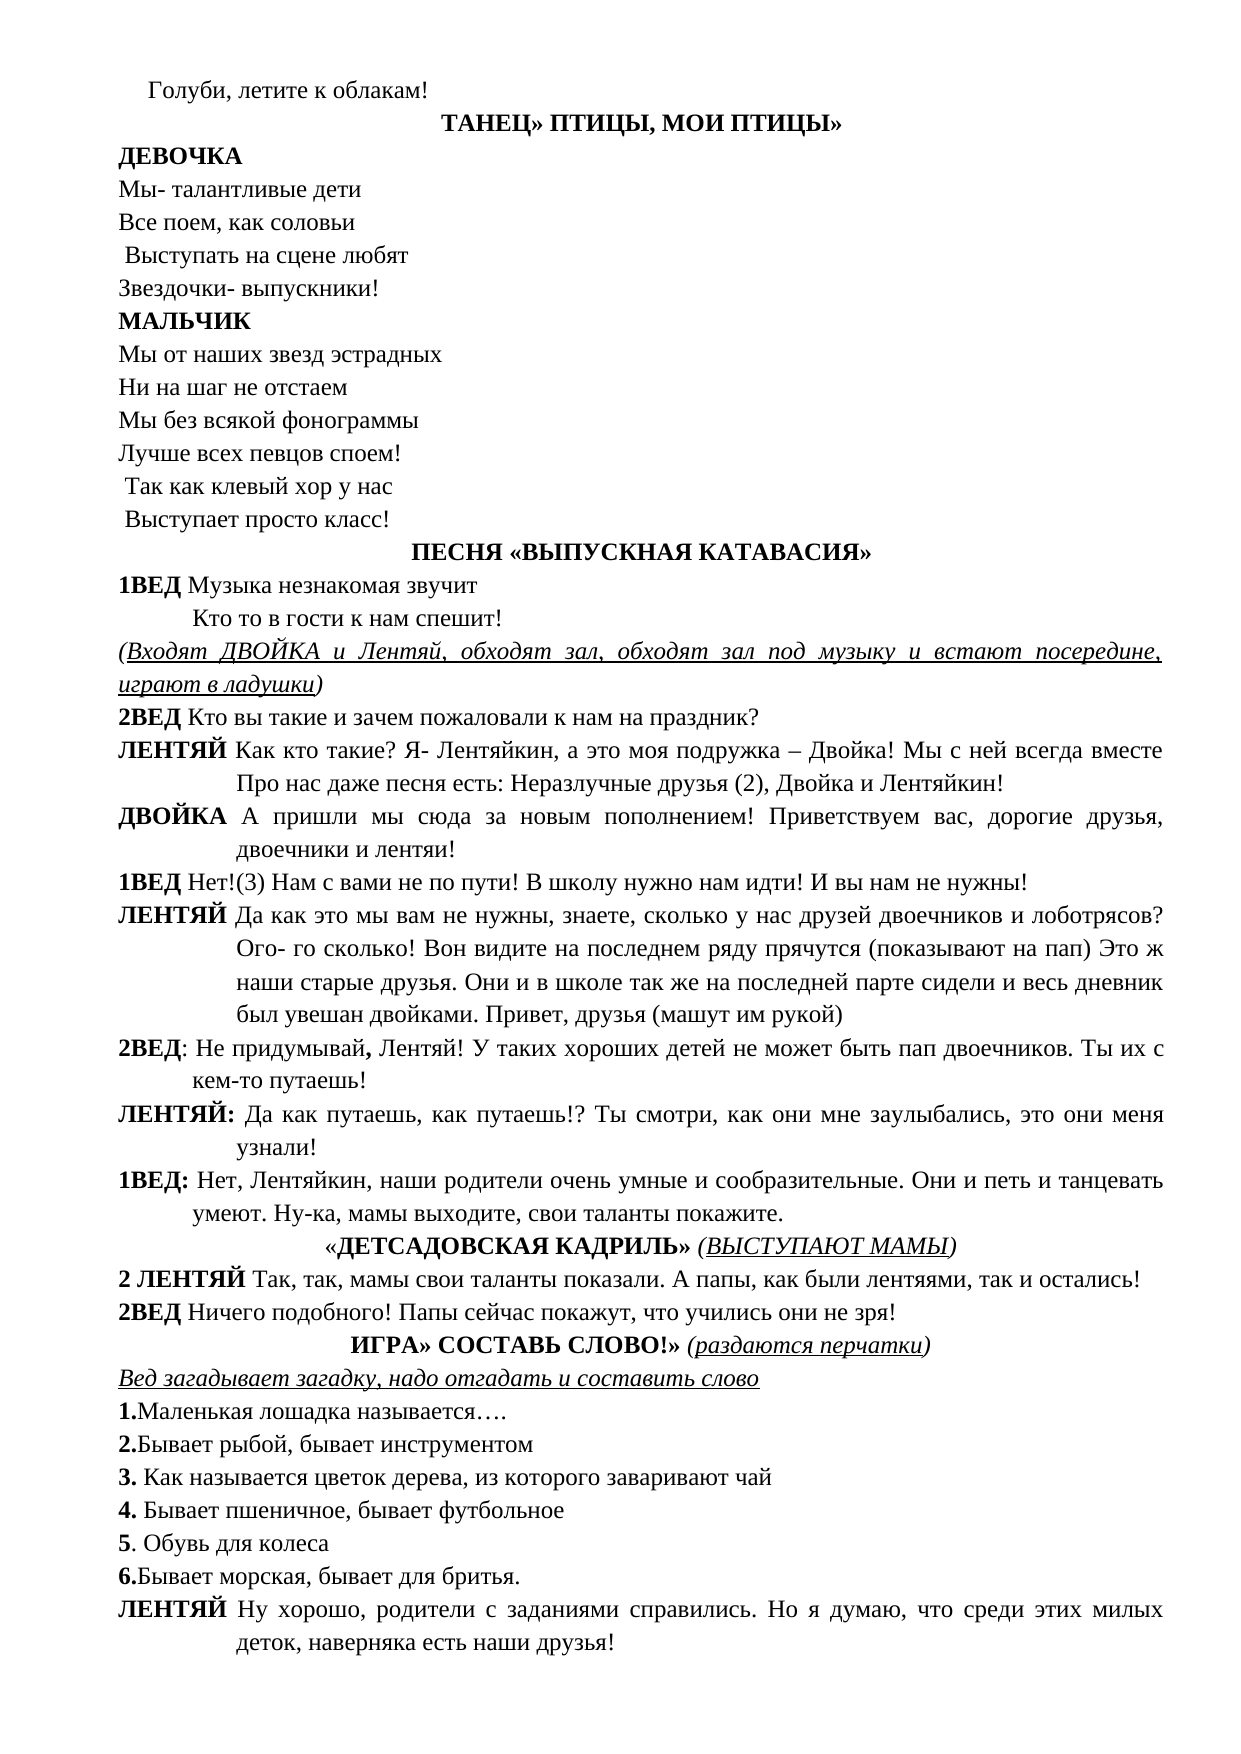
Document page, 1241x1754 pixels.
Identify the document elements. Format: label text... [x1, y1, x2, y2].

text 2ВЕД Ничего подобного! Папы сейчас покажут, что учились они не зря! [118, 1297, 1165, 1326]
text 4. Бывает пшеничное, бывает футбольное [118, 1495, 1165, 1524]
text Так как клевый хор у нас [118, 471, 1165, 500]
text Вед загадывает загадку, надо отгадать и составить слово [118, 1363, 1165, 1392]
text ИГРА» СОСТАВЬ СЛОВО!» (раздаются перчатки) [118, 1330, 1165, 1358]
text Мы без всякой фонограммы [118, 405, 1165, 434]
text 1ВЕД Нет!(3) Нам с вами не по пути! В школу нужно нам идти! И вы нам не нужны! [118, 867, 1165, 896]
text Все поем, как соловьи [118, 207, 1165, 236]
text ЛЕНТЯЙ Ну хорошо, родители с заданиями справились. Но я думаю, что среди этих милых деток, наверняка есть наши друзья! [118, 1594, 1165, 1656]
text Лучше всех певцов споем! [118, 438, 1165, 467]
text Звездочки- выпускники! [118, 273, 1165, 302]
text Выступать на сцене любят [118, 240, 1165, 269]
text 1ВЕД: Нет, Лентяйкин, наши родители очень умные и сообразительные. Они и петь и танцевать умеют. Ну-ка, мамы выходите, свои таланты покажите. [118, 1165, 1165, 1226]
text ЛЕНТЯЙ: Да как путаешь, как путаешь!? Ты смотри, как они мне заулыбались, это они меня узнали! [118, 1099, 1165, 1160]
text 3. Как называется цветок дерева, из которого заваривают чай [118, 1462, 1165, 1491]
text ЛЕНТЯЙ Да как это мы вам не нужны, знаете, сколько у нас друзей двоечников и лоботрясов? Ого- го сколько! Вон видите на последнем ряду прячутся (показывают на пап) Это ж наши старые друзья. Они и в школе так же на последней парте сидели и весь дневник был увешан двойками. Привет, друзья (машут им рукой) [118, 901, 1165, 1028]
text Мы- талантливые дети [118, 174, 1165, 203]
text 2ВЕД: Не придумывай, Лентяй! У таких хороших детей не может быть пап двоечников. Ты их с кем-то путаешь! [118, 1033, 1165, 1094]
text 2ВЕД Кто вы такие и зачем пожаловали к нам на праздник? [118, 702, 1165, 731]
text 1.Маленькая лошадка называется…. [118, 1396, 1165, 1424]
text Ни на шаг не отстаем [118, 372, 1165, 401]
text ЛЕНТЯЙ Как кто такие? Я- Лентяйкин, а это моя подружка – Двойка! Мы с ней всегда вместе Про нас даже песня есть: Неразлучные друзья (2), Двойка и Лентяйкин! [118, 735, 1165, 797]
text «ДЕТСАДОВСКАЯ КАДРИЛЬ» (ВЫСТУПАЮТ МАМЫ) [118, 1231, 1165, 1259]
text Голуби, летите к облакам! [118, 75, 1165, 104]
text ДВОЙКА А пришли мы сюда за новым пополнением! Приветствуем вас, дорогие друзья, двоечники и лентяи! [118, 801, 1165, 863]
text Кто то в гости к нам спешит! [118, 603, 1165, 632]
text Выступает просто класс! [118, 504, 1165, 533]
text МАЛЬЧИК [118, 306, 1165, 335]
text 5. Обувь для колеса [118, 1528, 1165, 1557]
text ПЕСНЯ «ВЫПУСКНАЯ КАТАВАСИЯ» [118, 537, 1165, 566]
text 2.Бывает рыбой, бывает инструментом [118, 1429, 1165, 1458]
text ДЕВОЧКА [118, 141, 1165, 170]
text 1ВЕД Музыка незнакомая звучит [118, 570, 1165, 599]
text 2 ЛЕНТЯЙ Так, так, мамы свои таланты показали. А папы, как были лентяями, так и остались! [118, 1264, 1165, 1292]
text Мы от наших звезд эстрадных [118, 339, 1165, 368]
text (Входят ДВОЙКА и Лентяй, обходят зал, обходят зал под музыку и встают посередине, играют в ладушки) [118, 636, 1165, 698]
text ТАНЕЦ» ПТИЦЫ, МОИ ПТИЦЫ» [118, 108, 1165, 137]
text 6.Бывает морская, бывает для бритья. [118, 1561, 1165, 1590]
